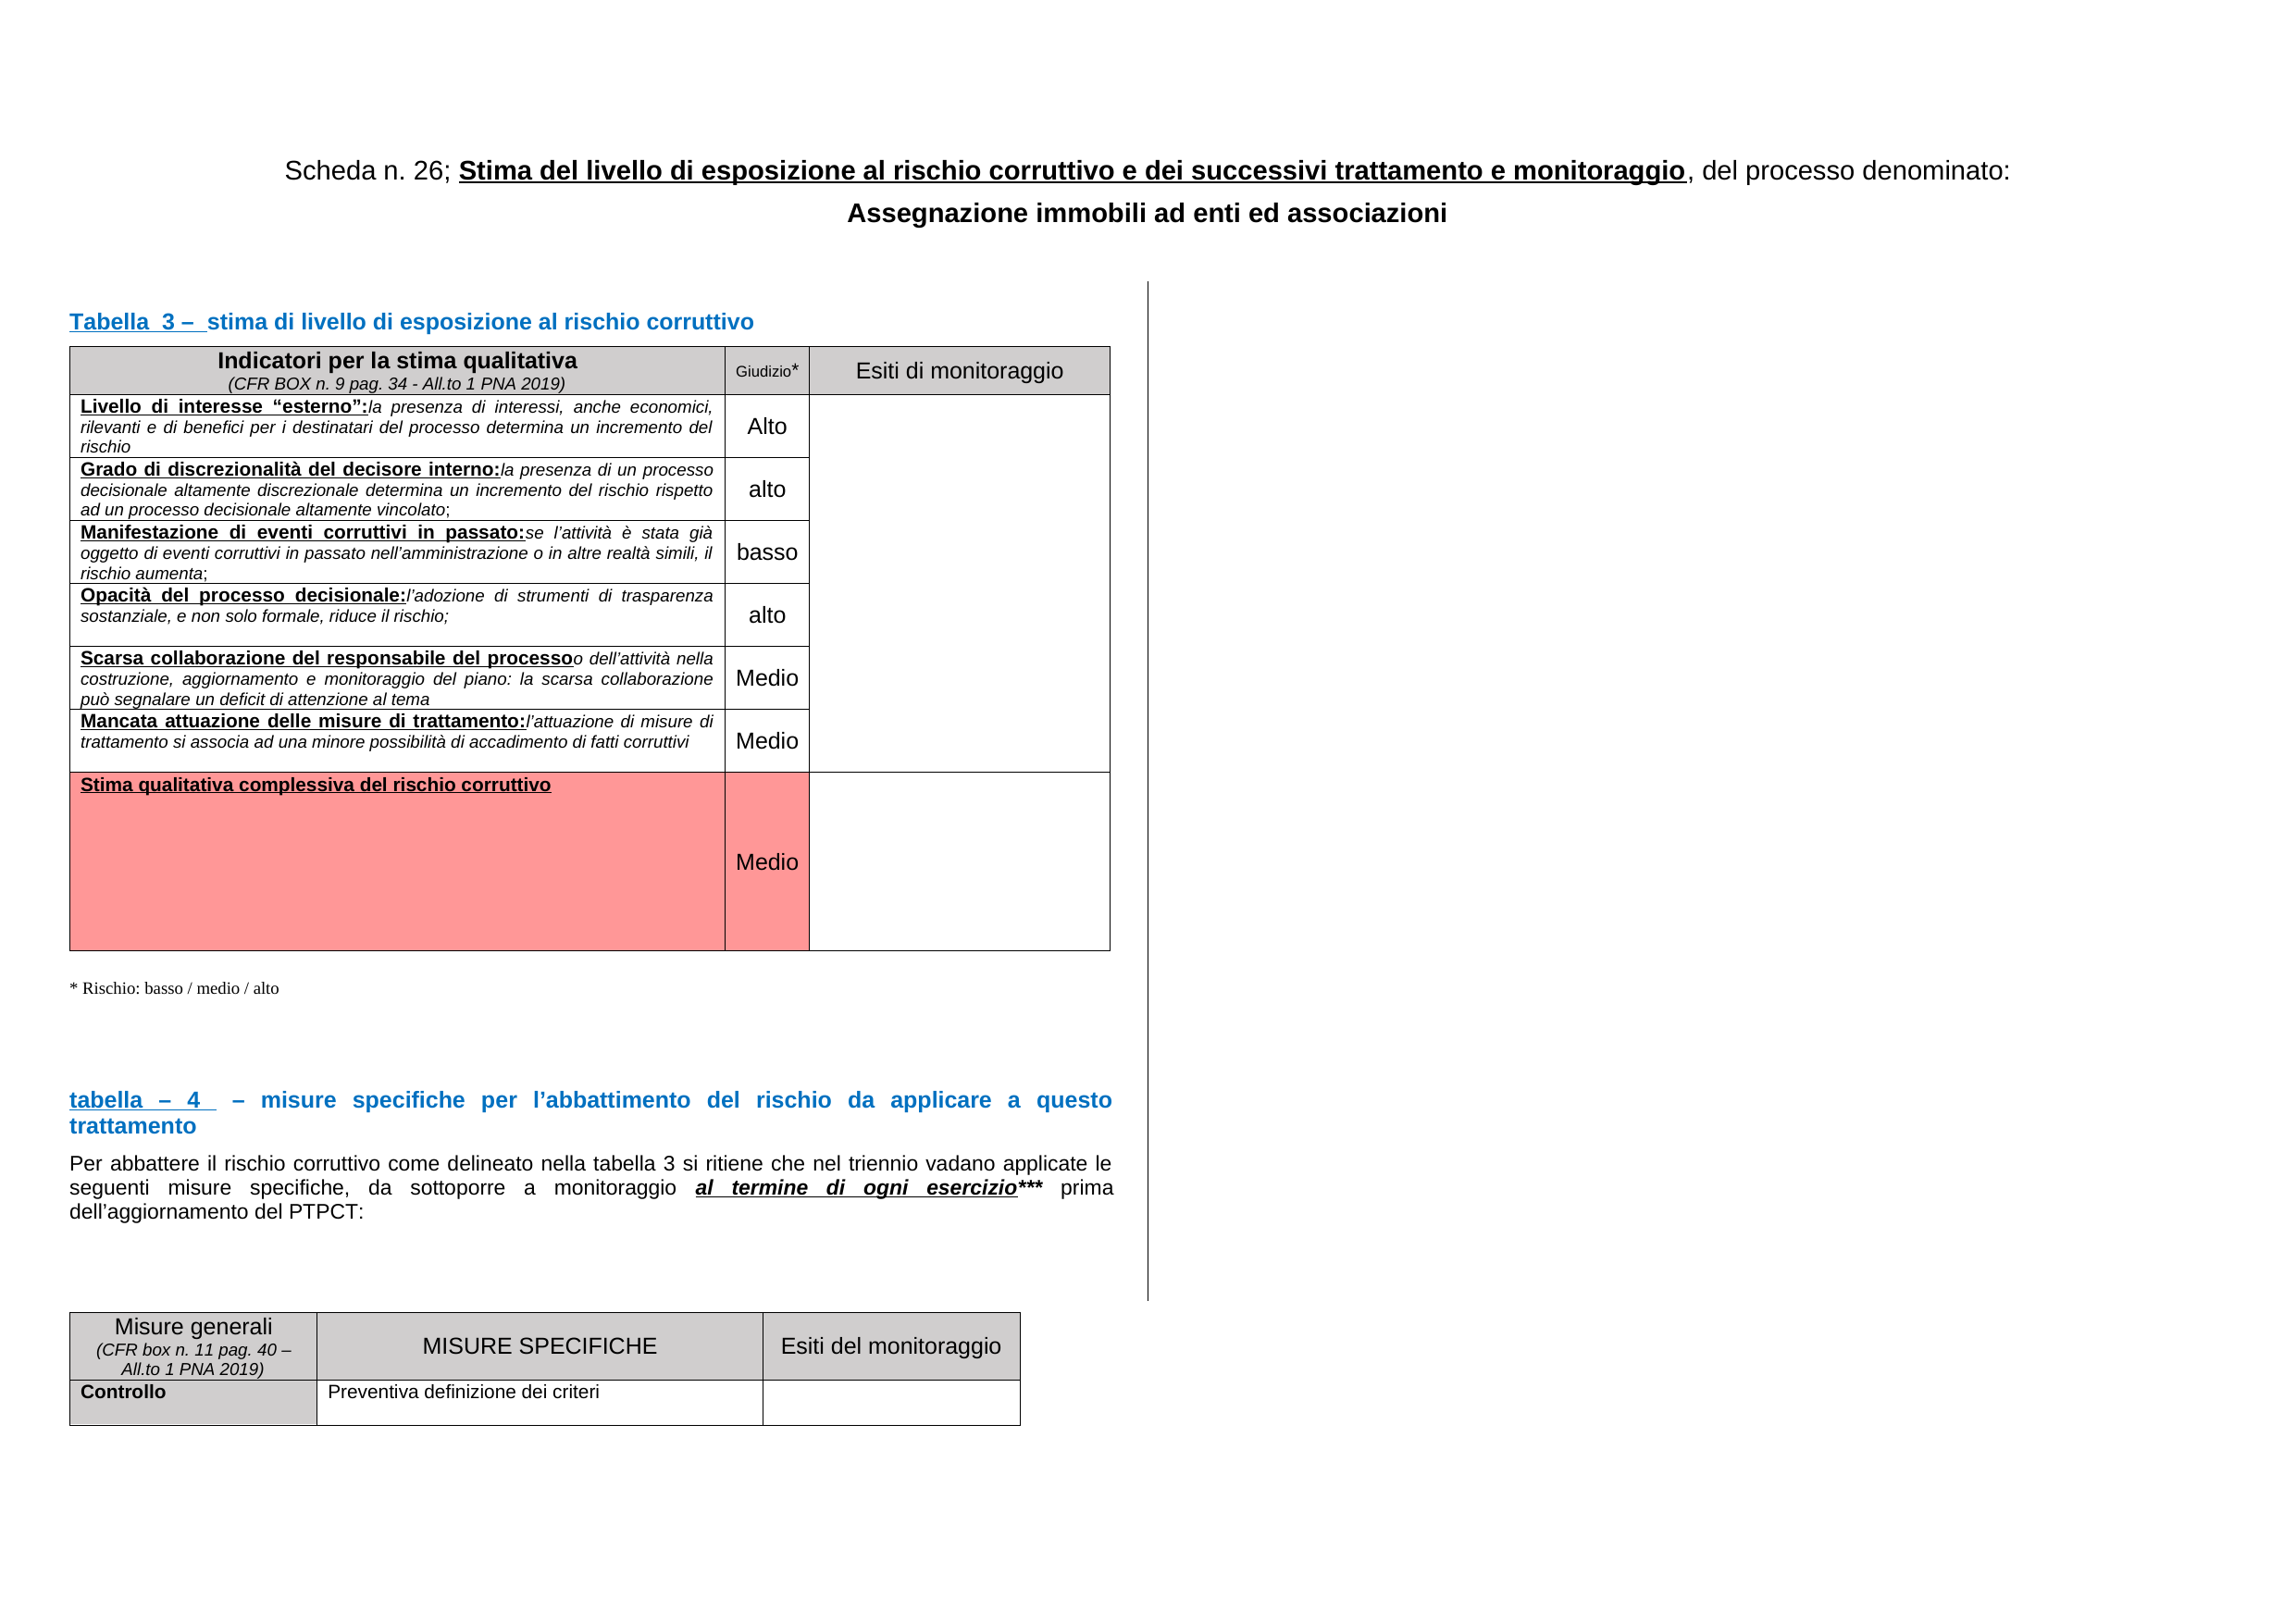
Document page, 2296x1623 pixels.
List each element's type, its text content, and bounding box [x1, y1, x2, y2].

table_cell Livello di interesse “esterno”:la presenza di interessi, anche economici, rilevanti e di benefici per i destinatari del processo determina un incremento del rischio [70, 395, 725, 457]
table_cell Stima qualitativa complessiva del rischio corruttivo [70, 773, 725, 950]
table_header Esiti di monitoraggio [810, 347, 1110, 394]
text * Rischio: basso / medio / alto [69, 978, 1113, 998]
text Scheda n. 26; Stima del livello di esposizione al rischio corruttivo e dei successivi trattamento e monitoraggio, del processo denominato: [69, 155, 2226, 186]
table_cell Medio [726, 647, 809, 709]
table_cell Medio [726, 773, 809, 950]
table_cell Manifestazione di eventi corruttivi in passato:se l’attività è stata già oggetto di eventi corruttivi in passato nell’amministrazione o in altre realtà simili, il rischio aumenta; [70, 521, 725, 583]
table_header MISURE SPECIFICHE [317, 1313, 763, 1380]
table_cell alto [726, 458, 809, 520]
table_header Indicatori per la stima qualitativa (CFR BOX n. 9 pag. 34 - All.to 1 PNA 2019) [70, 347, 725, 394]
table_header Misure generali (CFR box n. 11 pag. 40 – All.to 1 PNA 2019) [70, 1313, 316, 1380]
table_cell alto [726, 584, 809, 646]
table_cell [810, 773, 1110, 950]
table_cell [810, 395, 1110, 772]
table_cell Preventiva definizione dei criteri [317, 1381, 763, 1424]
table_header Esiti del monitoraggio [763, 1313, 1020, 1380]
table_cell Medio [726, 710, 809, 772]
table_cell Opacità del processo decisionale:l’adozione di strumenti di trasparenza sostanziale, e non solo formale, riduce il rischio; [70, 584, 725, 646]
text tabella – 4 – misure specifiche per l’abbattimento del rischio da applicare a questo trattamento [69, 1086, 1113, 1139]
table_cell Controllo [70, 1381, 316, 1424]
text Assegnazione immobili ad enti ed associazioni [69, 197, 2226, 229]
text Per abbattere il rischio corruttivo come delineato nella tabella 3 si ritiene che nel triennio vadano applicate le seguenti misure specifiche, da sottoporre a monitoraggio al termine di ogni esercizio*** prima dell’aggiornamento del PTPCT: [69, 1151, 1113, 1224]
table_cell Alto [726, 395, 809, 457]
text Tabella 3 – stima di livello di esposizione al rischio corruttivo [69, 308, 1113, 335]
table_header Giudizio* [726, 347, 809, 394]
table_cell Mancata attuazione delle misure di trattamento:l’attuazione di misure di trattamento si associa ad una minore possibilità di accadimento di fatti corruttivi [70, 710, 725, 772]
table_cell Grado di discrezionalità del decisore interno:la presenza di un processo decisionale altamente discrezionale determina un incremento del rischio rispetto ad un processo decisionale altamente vincolato; [70, 458, 725, 520]
table_cell basso [726, 521, 809, 583]
table_cell Scarsa collaborazione del responsabile del processoo dell’attività nella costruzione, aggiornamento e monitoraggio del piano: la scarsa collaborazione può segnalare un deficit di attenzione al tema [70, 647, 725, 709]
table_cell [763, 1381, 1020, 1424]
